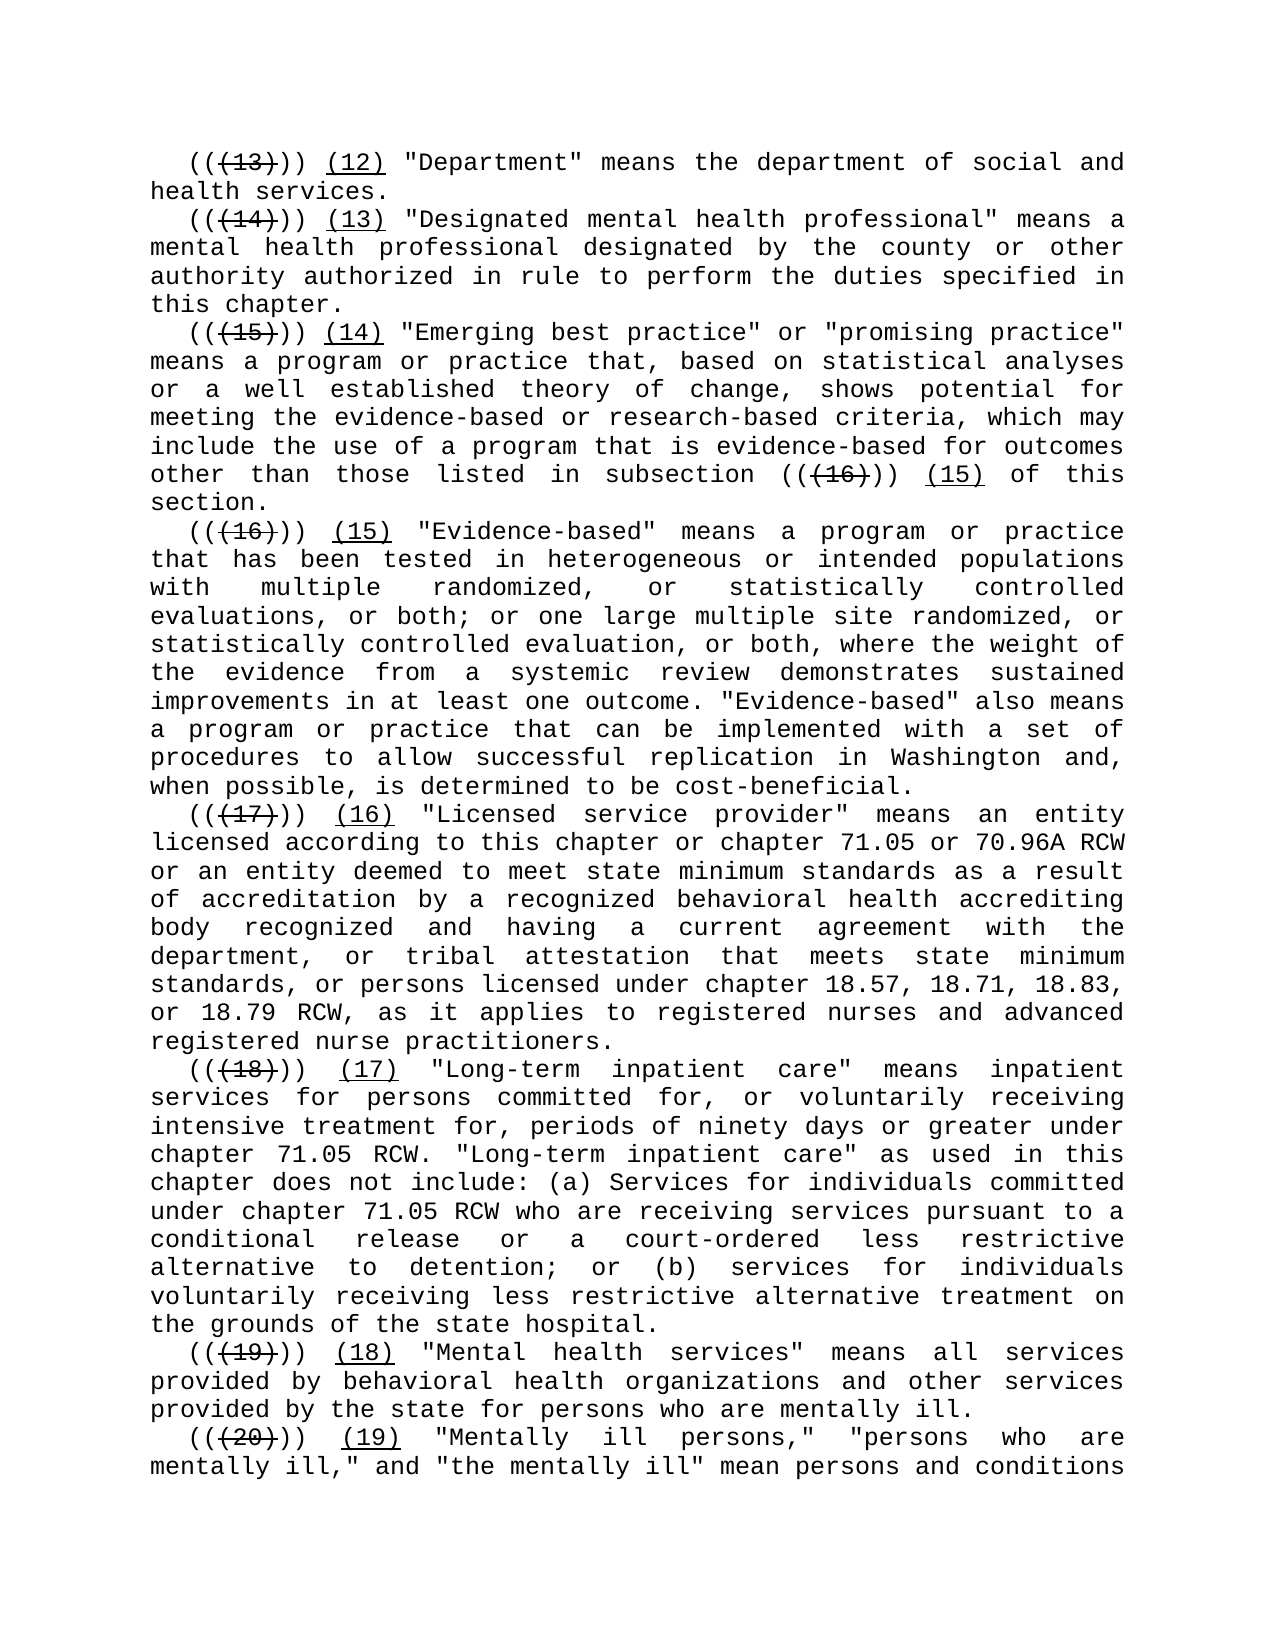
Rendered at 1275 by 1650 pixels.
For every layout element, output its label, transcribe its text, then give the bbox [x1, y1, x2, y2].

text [150, 1425, 1125, 1482]
text (((15))) (14) "Emerging best practice" or "promising practice" means a program or practice that, based on statistical analyses or a well established theory of change, shows potential for meeting the evidence-based or research-based criteria, which may include the use of a program that is evidence-based for outcomes other than those listed in subsection (((16))) (15) of this section. [150, 320, 1125, 518]
text (((17))) (16) "Licensed service provider" means an entity licensed according to this chapter or chapter 71.05 or 70.96A RCW or an entity deemed to meet state minimum standards as a result of accreditation by a recognized behavioral health accrediting body recognized and having a current agreement with the department, or tribal attestation that meets state minimum standards, or persons licensed under chapter 18.57, 18.71, 18.83, or 18.79 RCW, as it applies to registered nurses and advanced registered nurse practitioners. [150, 802, 1125, 1057]
text (((13))) (12) "Department" means the department of social and health services. [150, 150, 1125, 207]
text (((18))) (17) "Long-term inpatient care" means inpatient services for persons committed for, or voluntarily receiving intensive treatment for, periods of ninety days or greater under chapter 71.05 RCW. "Long-term inpatient care" as used in this chapter does not include: (a) Services for individuals committed under chapter 71.05 RCW who are receiving services pursuant to a conditional release or a court-ordered less restrictive alternative to detention; or (b) services for individuals voluntarily receiving less restrictive alternative treatment on the grounds of the state hospital. [150, 1057, 1125, 1340]
text (((16))) (15) "Evidence-based" means a program or practice that has been tested in heterogeneous or intended populations with multiple randomized, or statistically controlled evaluations, or both; or one large multiple site randomized, or statistically controlled evaluation, or both, where the weight of the evidence from a systemic review demonstrates sustained improvements in at least one outcome. "Evidence-based" also means a program or practice that can be implemented with a set of procedures to allow successful replication in Washington and, when possible, is determined to be cost-beneficial. [150, 518, 1125, 802]
text (((19))) (18) "Mental health services" means all services provided by behavioral health organizations and other services provided by the state for persons who are mentally ill. [150, 1340, 1125, 1425]
text (((14))) (13) "Designated mental health professional" means a mental health professional designated by the county or other authority authorized in rule to perform the duties specified in this chapter. [150, 207, 1125, 320]
